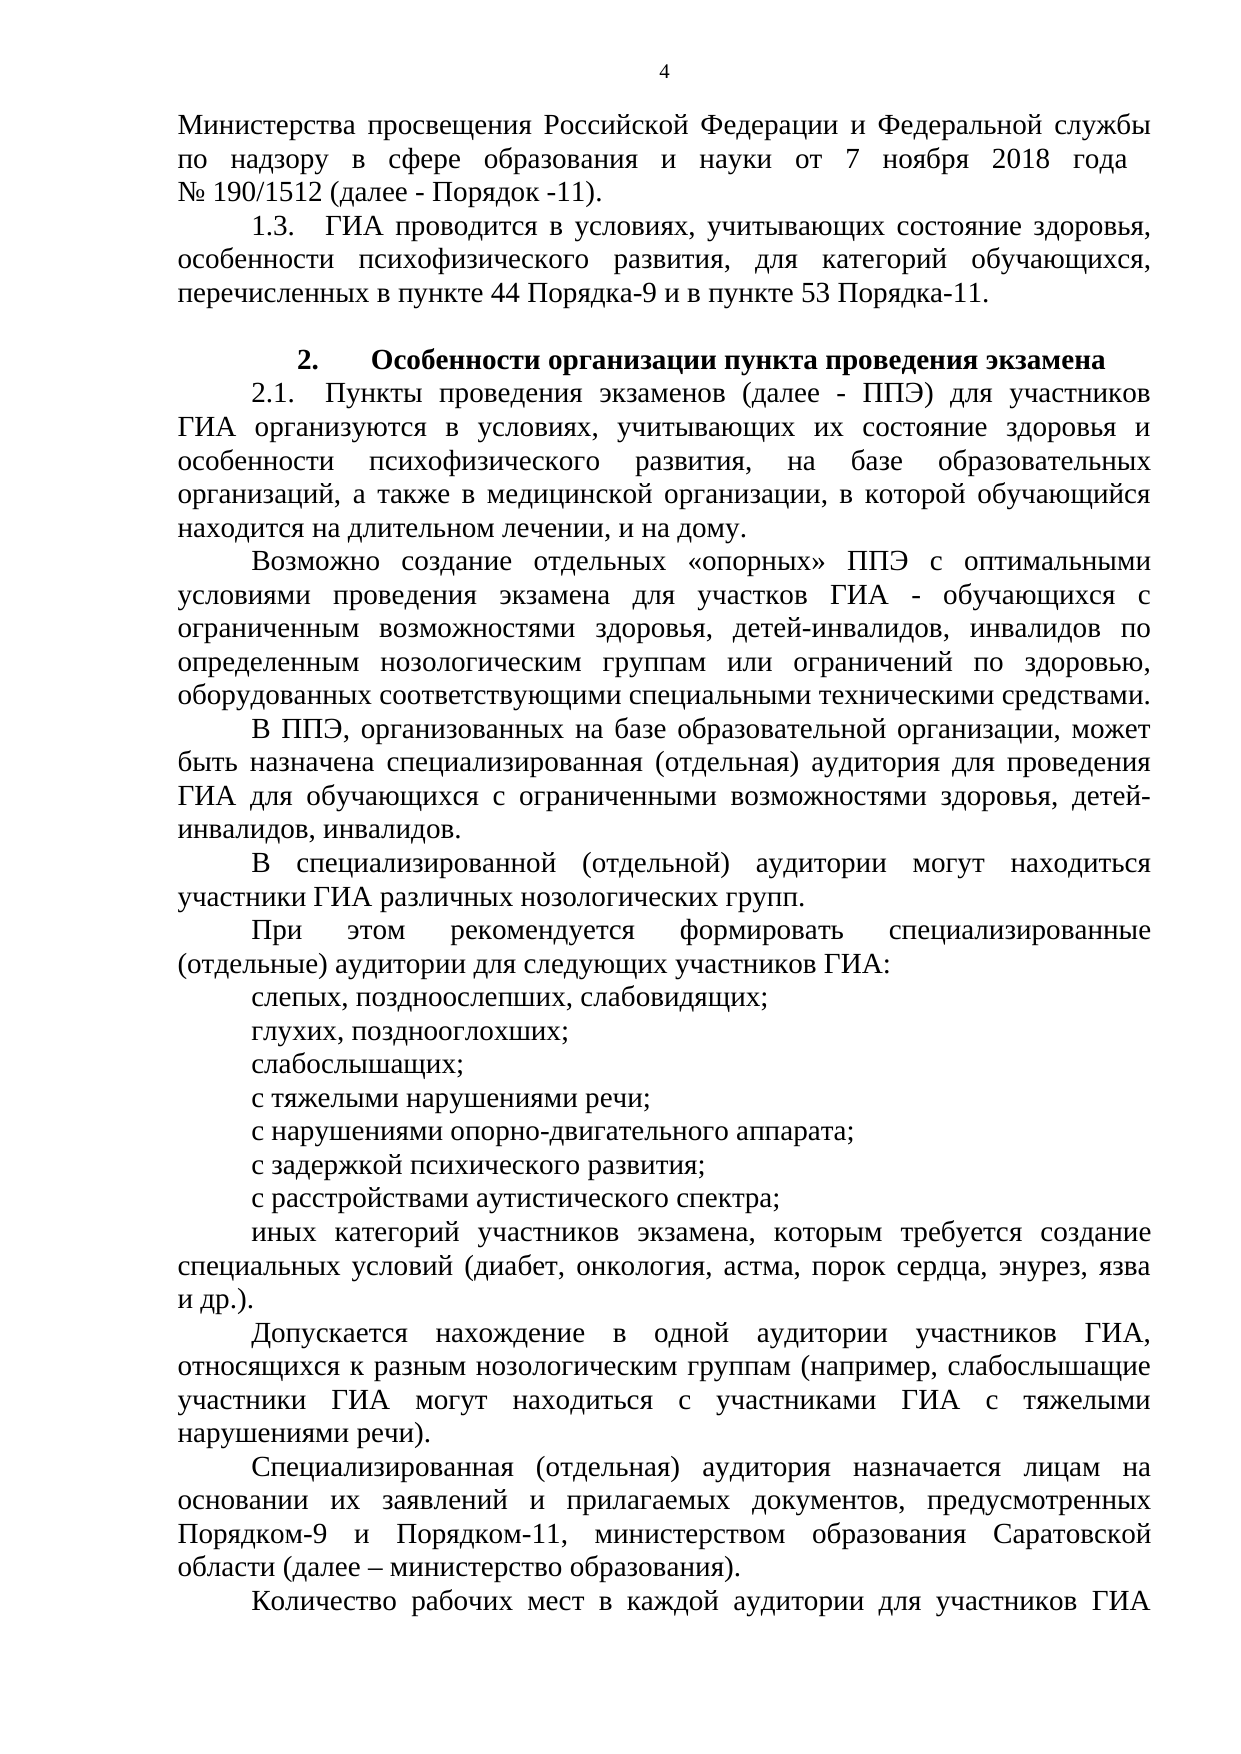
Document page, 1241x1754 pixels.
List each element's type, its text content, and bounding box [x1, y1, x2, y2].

text с задержкой психического развития; [177, 1147, 1152, 1181]
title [177, 107, 1152, 208]
text 2.1. Пункты проведения экзаменов (далее - ППЭ) для участников ГИА организуются в условиях, учитывающих их состояние здоровья и особенности психофизического развития, на базе образовательных организаций, а также в медицинской организации, в которой обучающийся находится на длительном лечении, и на дому. [177, 376, 1152, 543]
text В специализированной (отдельной) аудитории могут находиться участники ГИА различных нозологических групп. [177, 845, 1152, 912]
text с тяжелыми нарушениями речи; [177, 1080, 1152, 1113]
text При этом рекомендуется формировать специализированные (отдельные) аудитории для следующих участников ГИА: [177, 912, 1152, 979]
list ГИА проводится в условиях, учитывающих состояние здоровья, особенности психофизического развития, для категорий обучающихся, перечисленных в пункте 44 Порядка-9 и в пункте 53 Порядка-11. [177, 208, 1152, 308]
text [177, 1583, 1152, 1617]
text Допускается нахождение в одной аудитории участников ГИА, относящихся к разным нозологическим группам (например, слабослышащие участники ГИА могут находиться с участниками ГИА с тяжелыми нарушениями речи). [177, 1315, 1152, 1449]
text с нарушениями опорно-двигательного аппарата; [177, 1113, 1152, 1147]
text слабослышащих; [177, 1046, 1152, 1080]
text Возможно создание отдельных «опорных» ППЭ с оптимальными условиями проведения экзамена для участков ГИА - обучающихся с ограниченным возможностями здоровья, детей-инвалидов, инвалидов по определенным нозологическим группам или ограничений по здоровью, оборудованных соответствующими специальными техническими средствами. [177, 543, 1152, 711]
text слепых, поздноослепших, слабовидящих; [177, 979, 1152, 1013]
text глухих, позднооглохших; [177, 1013, 1152, 1046]
text Специализированная (отдельная) аудитория назначается лицам на основании их заявлений и прилагаемых документов, предусмотренных Порядком-9 и Порядком-11, министерством образования Саратовской области (далее – министерство образования). [177, 1449, 1152, 1583]
text В ППЭ, организованных на базе образовательной организации, может быть назначена специализированная (отдельная) аудитория для проведения ГИА для обучающихся с ограниченными возможностями здоровья, детей-инвалидов, инвалидов. [177, 711, 1152, 845]
text 2. Особенности организации пункта проведения экзамена [177, 342, 1152, 376]
text с расстройствами аутистического спектра; [177, 1181, 1152, 1214]
text иных категорий участников экзамена, которым требуется создание специальных условий (диабет, онкология, астма, порок сердца, энурез, язва и др.). [177, 1214, 1152, 1315]
